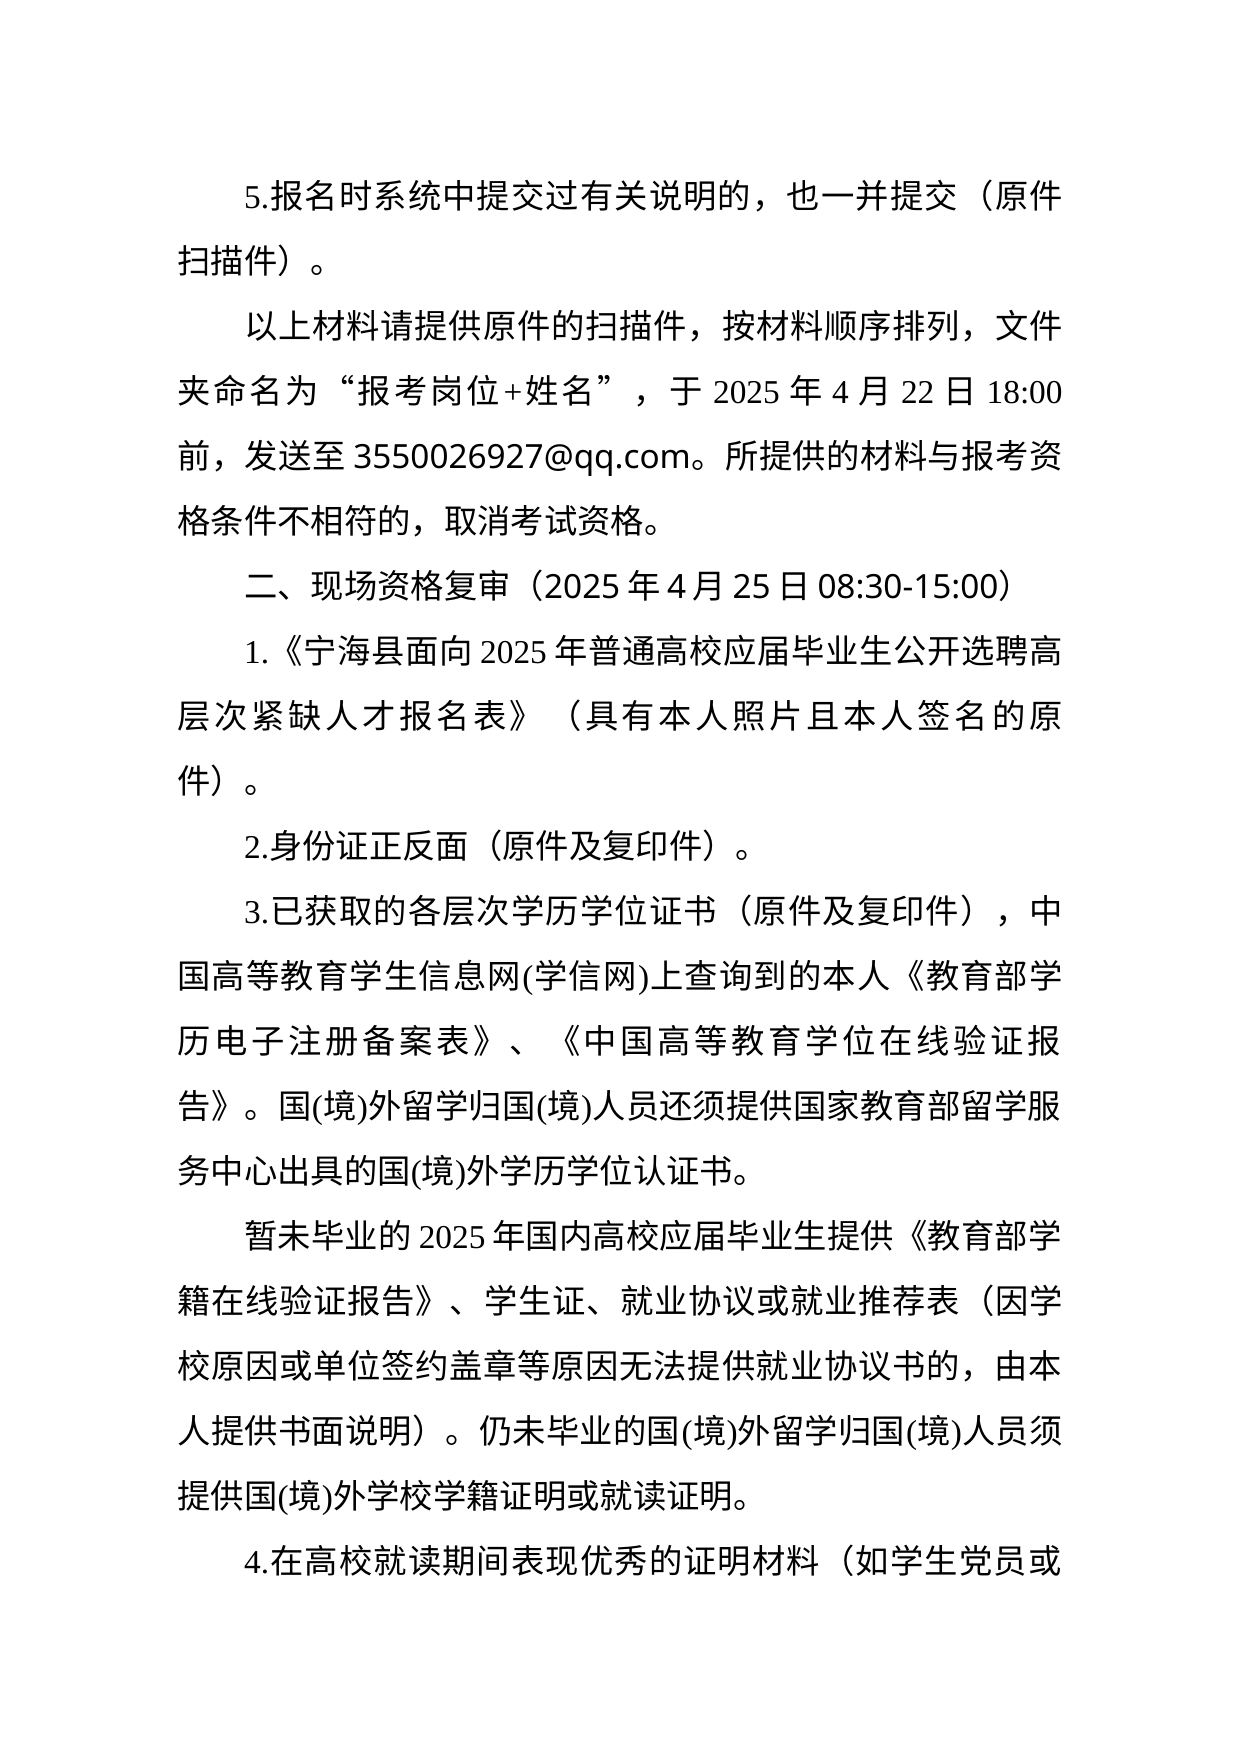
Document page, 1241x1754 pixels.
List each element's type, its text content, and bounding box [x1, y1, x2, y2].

text 3.已获取的各层次学历学位证书（原件及复印件），中国高等教育学生信息网(学信网)上查询到的本人《教育部学历电子注册备案表》、《中国高等教育学位在线验证报告》。国(境)外留学归国(境)人员还须提供国家教育部留学服务中心出具的国(境)外学历学位认证书。 [177, 877, 1063, 1202]
text 5.报名时系统中提交过有关说明的，也一并提交（原件扫描件）。 [177, 162, 1063, 292]
text 暂未毕业的2025年国内高校应届毕业生提供《教育部学籍在线验证报告》、学生证、就业协议或就业推荐表（因学校原因或单位签约盖章等原因无法提供就业协议书的，由本人提供书面说明）。仍未毕业的国(境)外留学归国(境)人员须提供国(境)外学校学籍证明或就读证明。 [177, 1202, 1063, 1527]
text 2.身份证正反面（原件及复印件）。 [177, 812, 1063, 877]
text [177, 1527, 1063, 1592]
list 1.《宁海县面向2025年普通高校应届毕业生公开选聘高层次紧缺人才报名表》（具有本人照片且本人签名的原件）。 [177, 617, 1063, 812]
text 二、现场资格复审（2025年4月25日08:30-15:00） [177, 552, 1063, 617]
text 以上材料请提供原件的扫描件，按材料顺序排列，文件夹命名为“报考岗位+姓名”，于2025年4月22日18:00前，发送至3550026927@qq.com。所提供的材料与报考资格条件不相符的，取消考试资格。 [177, 292, 1063, 552]
